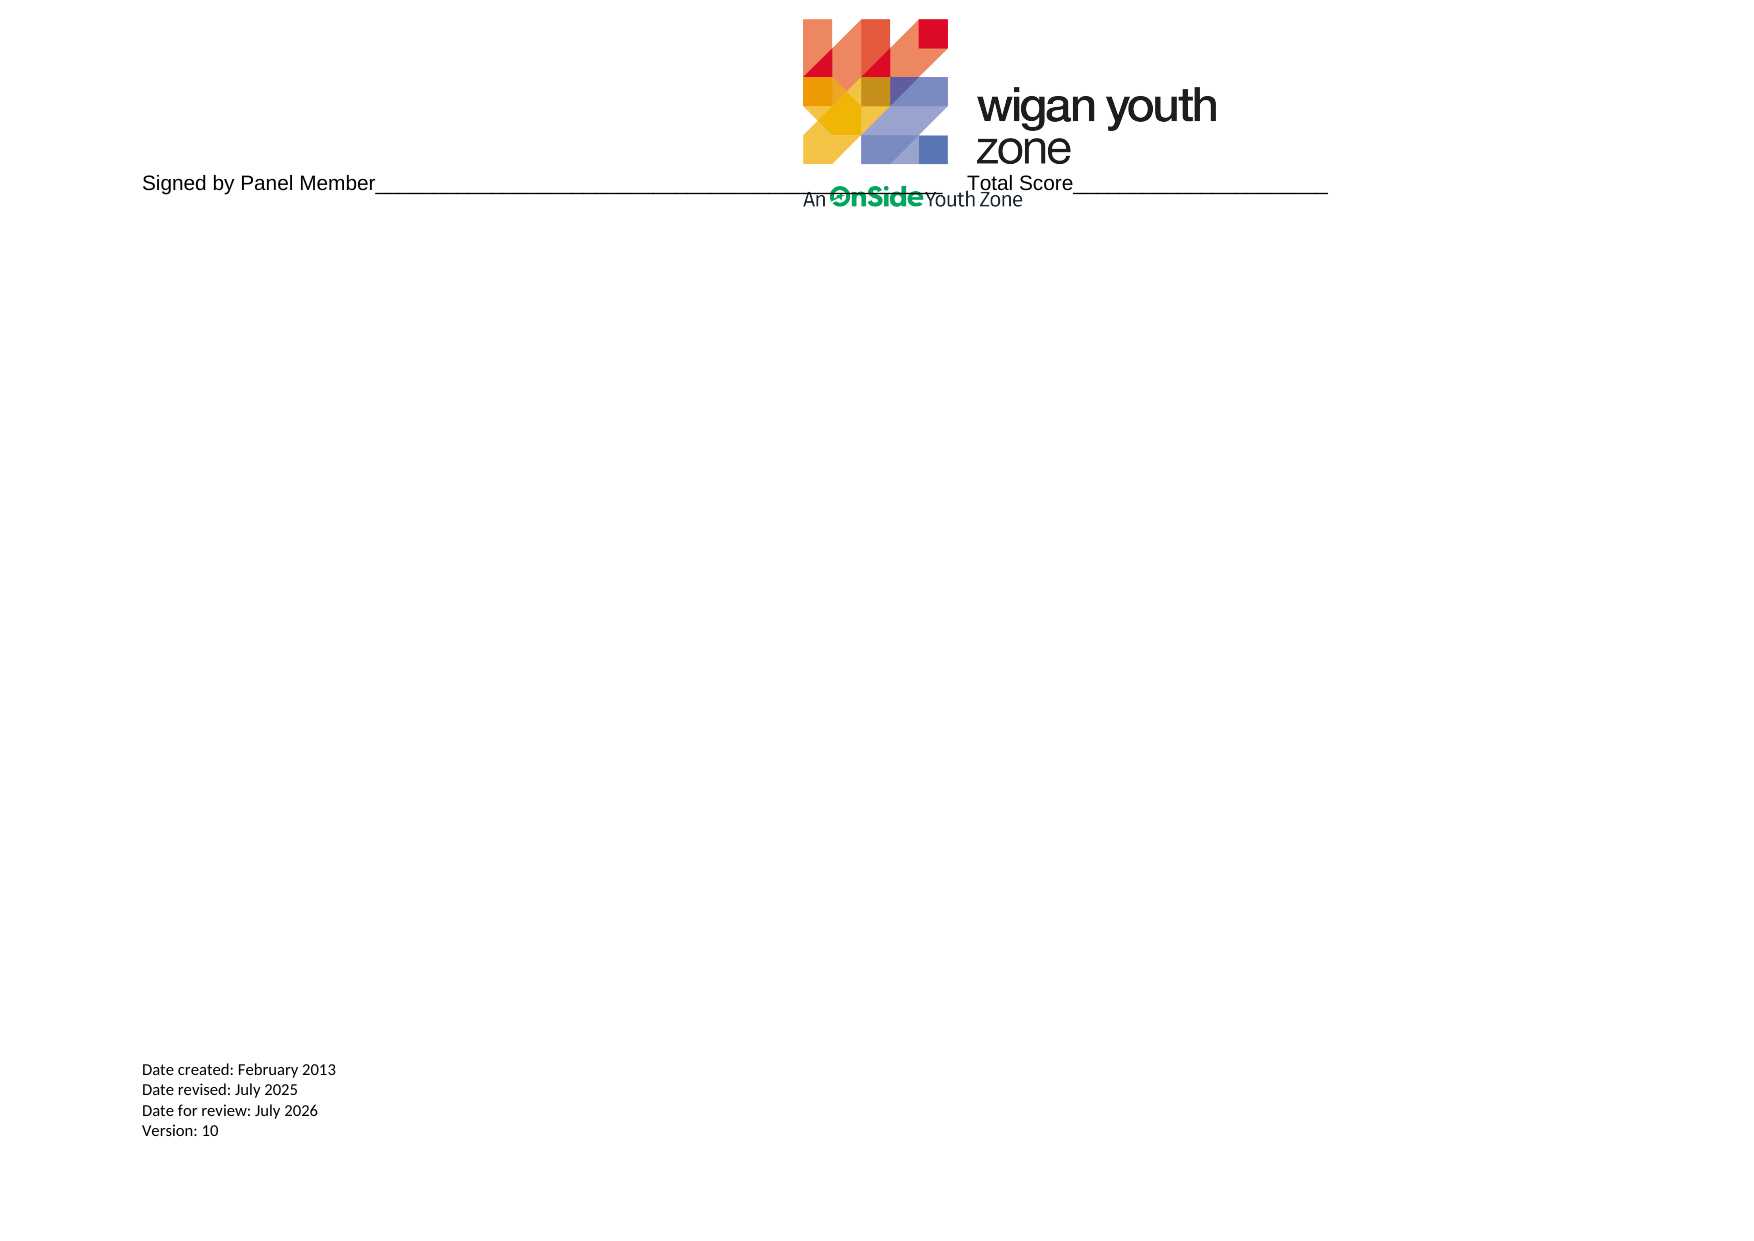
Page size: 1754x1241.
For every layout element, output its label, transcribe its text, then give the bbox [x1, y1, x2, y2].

picture [803, 194, 1216, 207]
picture [803, 19, 1216, 171]
text Signed by Panel Member_________________________________________________ Total Score______________________ [142, 171, 1612, 194]
